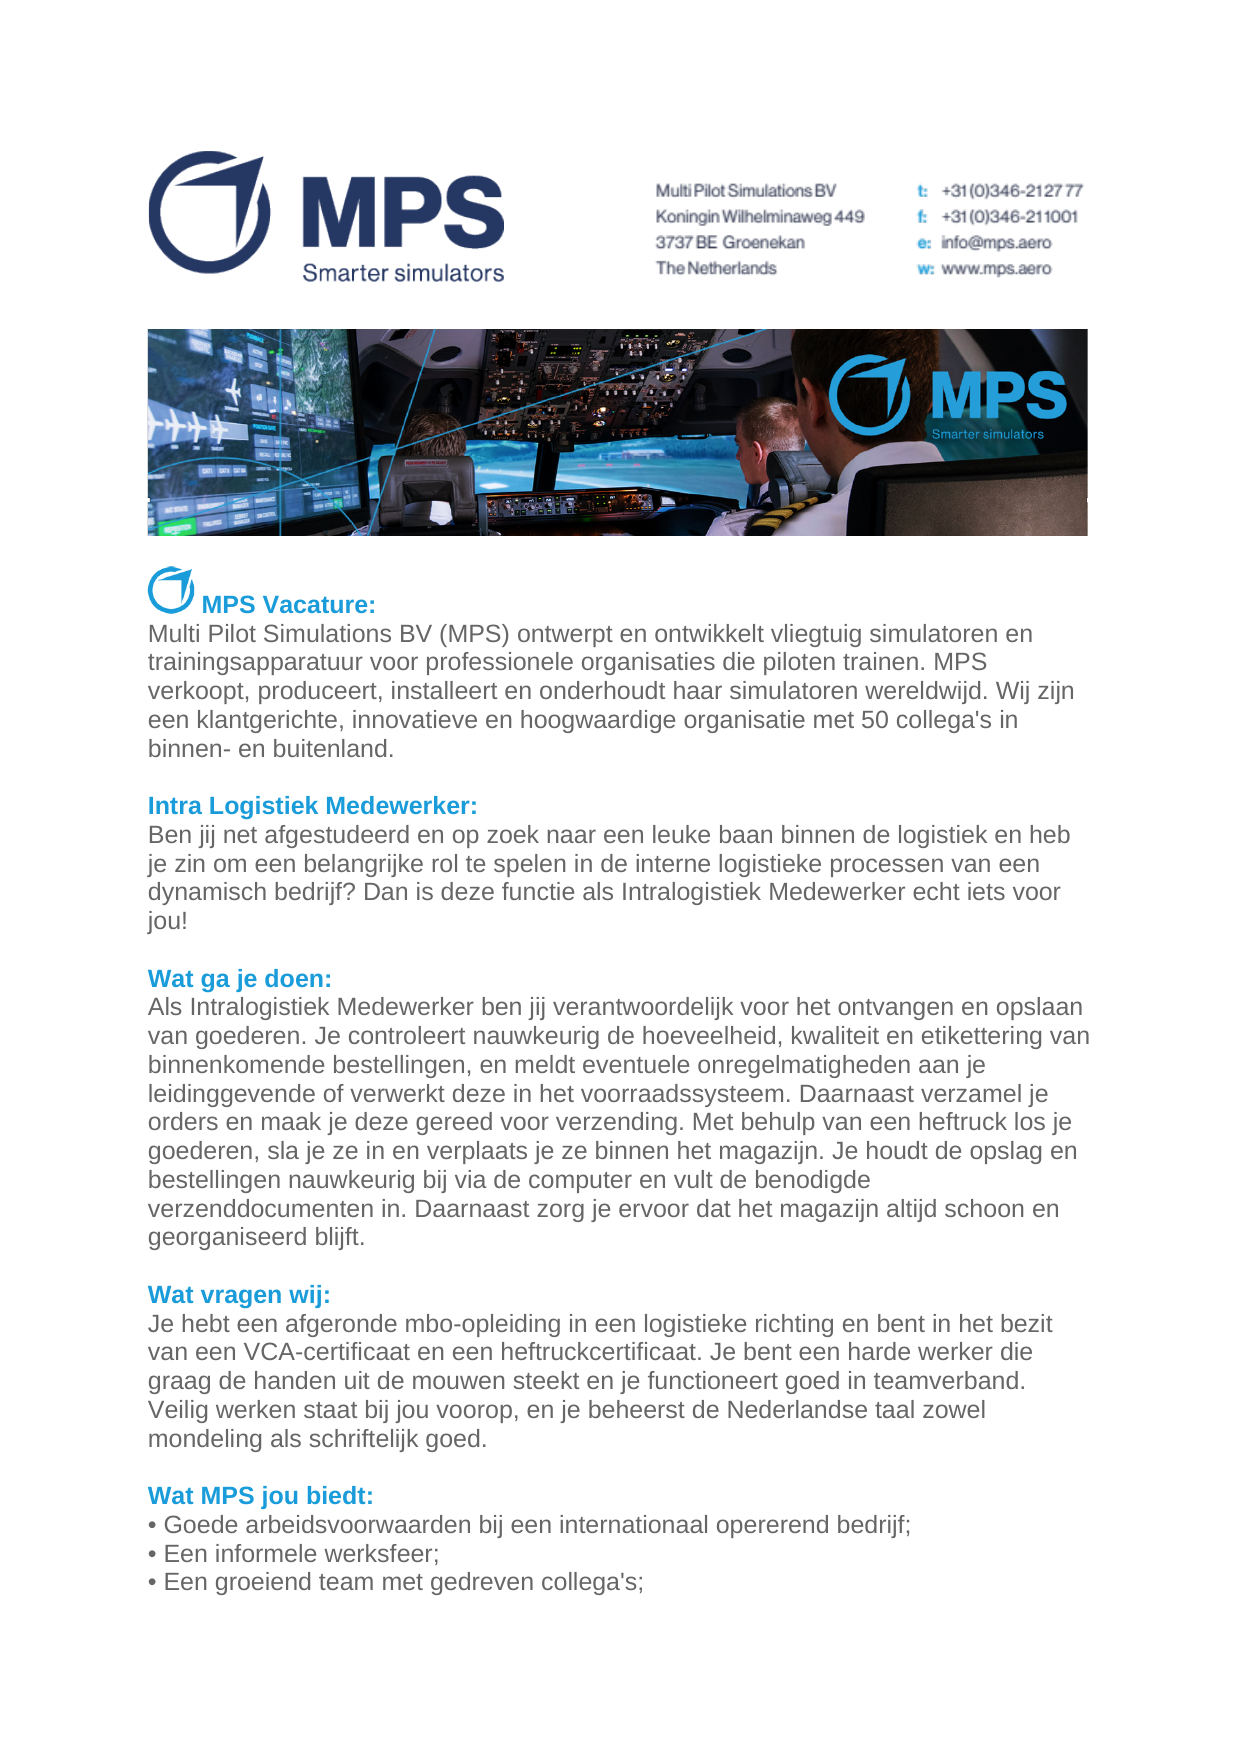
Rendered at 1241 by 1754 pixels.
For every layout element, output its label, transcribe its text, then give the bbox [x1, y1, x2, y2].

text Wat vragen wij: [148, 1280, 1093, 1308]
text Wat MPS jou biedt: [148, 1481, 1093, 1510]
text • Een groeiend team met gedreven collega's; [148, 1567, 1093, 1596]
text Wat ga je doen: [148, 963, 1093, 992]
picture [147, 329, 1088, 536]
text Intra Logistiek Medewerker: [148, 791, 1093, 820]
text Ben jij net afgestudeerd en op zoek naar een leuke baan binnen de logistiek en heb je zin om een belangrijke rol te spelen in de interne logistieke processen van een dynamisch bedrijf? Dan is deze functie als Intralogistiek Medewerker echt iets voor jou! [148, 820, 1093, 935]
text Als Intralogistiek Medewerker ben jij verantwoordelijk voor het ontvangen en opslaan van goederen. Je controleert nauwkeurig de hoeveelheid, kwaliteit en etikettering van binnenkomende bestellingen, en meldt eventuele onregelmatigheden aan je leidinggevende of verwerkt deze in het voorraadssysteem. Daarnaast verzamel je orders en maak je deze gereed voor verzending. Met behulp van een heftruck los je goederen, sla je ze in en verplaats je ze binnen het magazijn. Je houdt de opslag en bestellingen nauwkeurig bij via de computer en vult de benodigde verzenddocumenten in. Daarnaast zorg je ervoor dat het magazijn altijd schoon en georganiseerd blijft. [148, 992, 1093, 1251]
text • Een informele werksfeer; [148, 1538, 1093, 1567]
picture [147, 566, 195, 614]
text MPS Vacature: [148, 566, 1093, 618]
text Multi Pilot Simulations BV (MPS) ontwerpt en ontwikkelt vliegtuig simulatoren en trainingsapparatuur voor professionele organisaties die piloten trainen. MPS verkoopt, produceert, installeert en onderhoudt haar simulatoren wereldwijd. Wij zijn een klantgerichte, innovatieve en hoogwaardige organisatie met 50 collega's in binnen- en buitenland. [148, 618, 1093, 762]
text • Goede arbeidsvoorwaarden bij een internationaal opererend bedrijf; [148, 1510, 1093, 1538]
text Je hebt een afgeronde mbo-opleiding in een logistieke richting en bent in het bezit van een VCA-certificaat en een heftruckcertificaat. Je bent een harde werker die graag de handen uit de mouwen steekt en je functioneert goed in teamverband. Veilig werken staat bij jou voorop, en je beheerst de Nederlandse taal zowel mondeling als schriftelijk goed. [148, 1308, 1093, 1452]
picture [148, 151, 504, 282]
